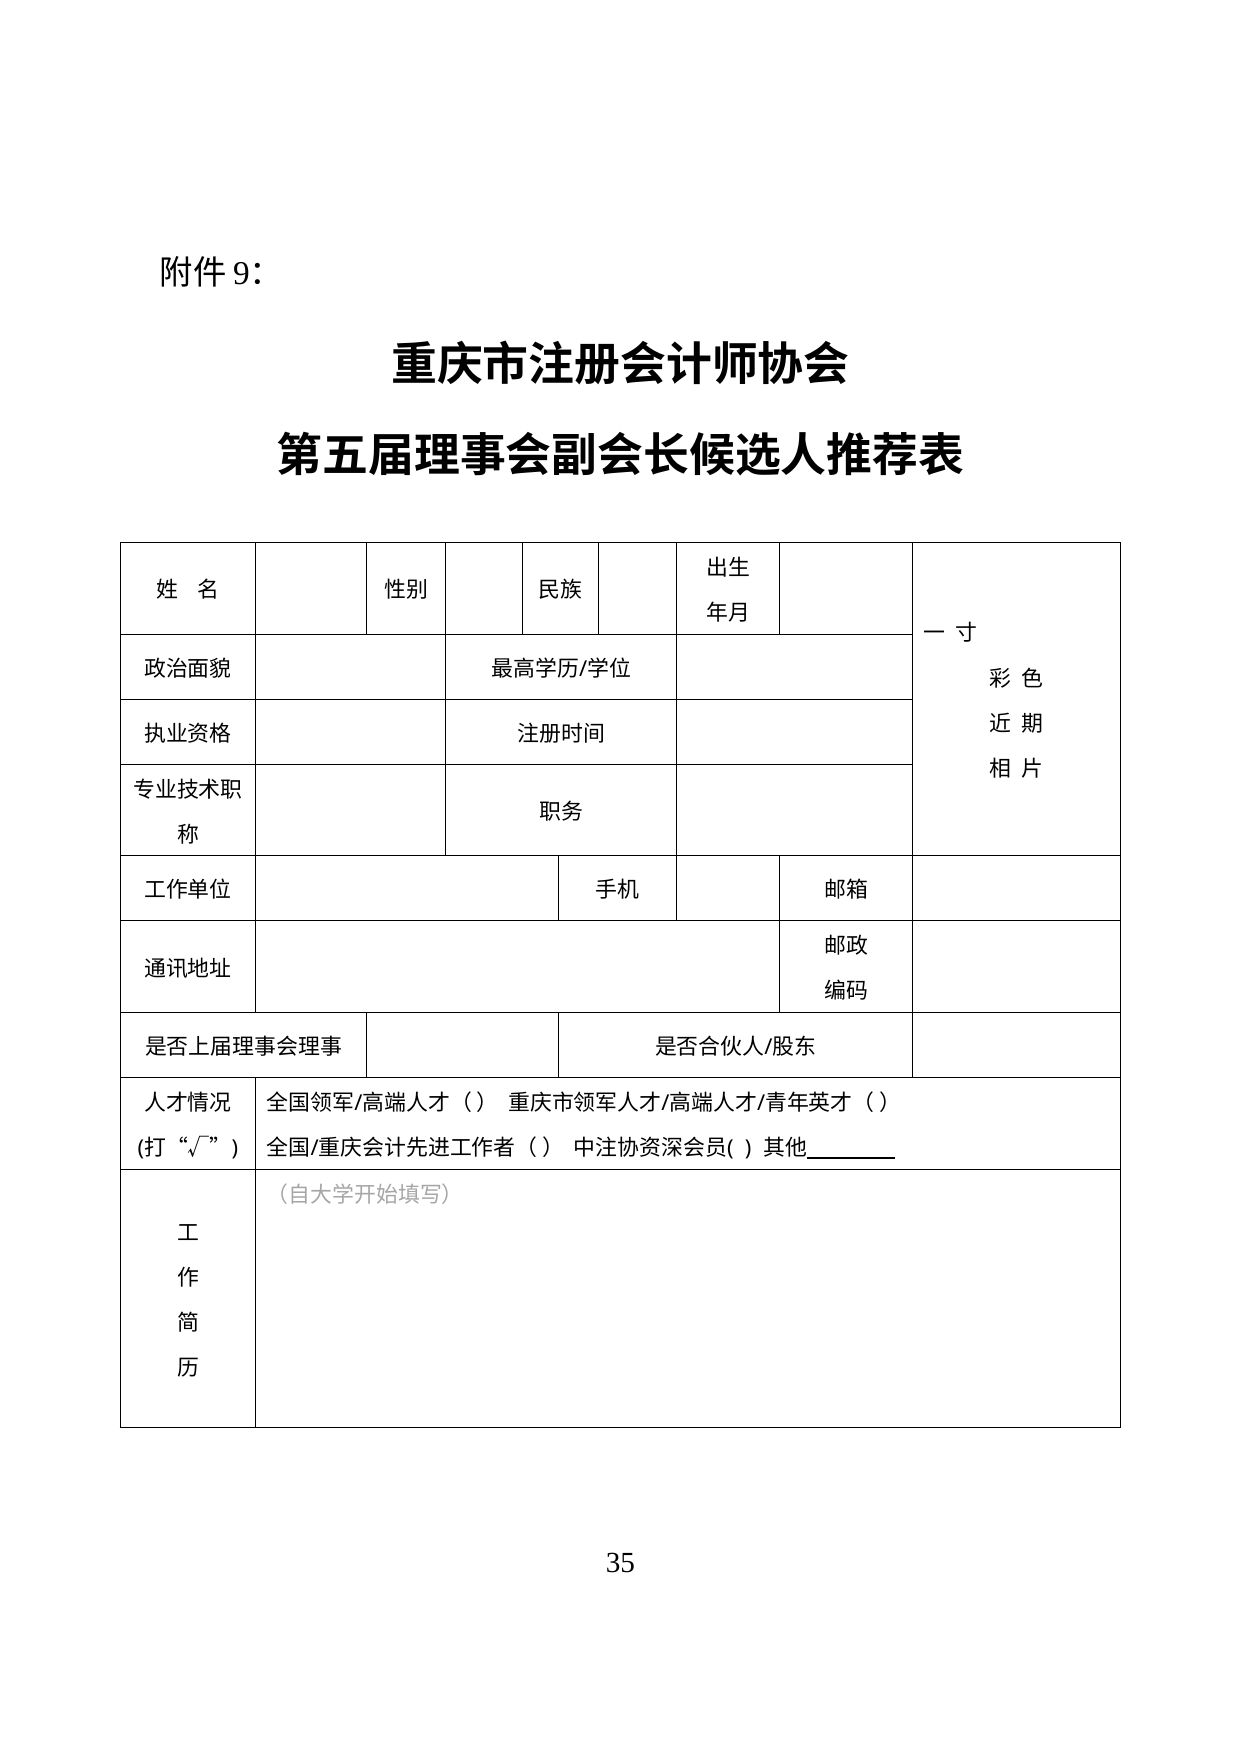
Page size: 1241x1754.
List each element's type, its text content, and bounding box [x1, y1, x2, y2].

table_cell 政治面貌 [121, 635, 255, 699]
table_cell 是否上届理事会理事 [121, 1013, 366, 1077]
table_cell [256, 635, 445, 699]
table_cell 是否合伙人/股东 [559, 1013, 912, 1077]
table_header [256, 543, 366, 634]
table_header [599, 543, 676, 634]
table_cell [913, 1013, 1120, 1077]
table_cell 执业资格 [121, 700, 255, 764]
table_cell [367, 1013, 558, 1077]
table_cell 人才情况 (打“√”) [121, 1078, 255, 1169]
table_cell 工作单位 [121, 856, 255, 920]
table_cell [256, 765, 445, 855]
table_header 民族 [523, 543, 598, 634]
table_header 姓 名 [121, 543, 255, 634]
table_cell 专业技术职称 [121, 765, 255, 855]
table_cell [677, 635, 912, 699]
table_cell 通讯地址 [121, 921, 255, 1012]
table_cell 最高学历/学位 [446, 635, 676, 699]
table_cell （自大学开始填写） [256, 1170, 1120, 1427]
table_cell [256, 856, 558, 920]
text 第五届理事会副会长候选人推荐表 [159, 406, 1081, 497]
table_cell [677, 700, 912, 764]
table_cell 注册时间 [446, 700, 676, 764]
table_cell [256, 921, 779, 1012]
table_cell 职务 [446, 765, 676, 855]
table_header 出生 年月 [677, 543, 779, 634]
text 附件9： [159, 225, 1081, 316]
table_header [780, 543, 912, 634]
table_cell 工 作 简 历 [121, 1170, 255, 1427]
table_cell [913, 921, 1120, 1012]
table_cell 全国领军/高端人才（ ） 重庆市领军人才/高端人才/青年英才（ ） 全国/重庆会计先进工作者（ ） 中注协资深会员( ) 其他 [256, 1078, 1120, 1169]
table_cell [256, 700, 445, 764]
table_cell [677, 856, 779, 920]
table_cell [677, 765, 912, 855]
table_cell 手机 [559, 856, 676, 920]
table_cell 邮箱 [780, 856, 912, 920]
table_header 一 寸 彩 色 近 期 相 片 [913, 543, 1120, 855]
table_header [446, 543, 522, 634]
text 重庆市注册会计师协会 [159, 316, 1081, 406]
table_cell 邮政 编码 [780, 921, 912, 1012]
table_header 性别 [367, 543, 445, 634]
table_cell [913, 856, 1120, 920]
